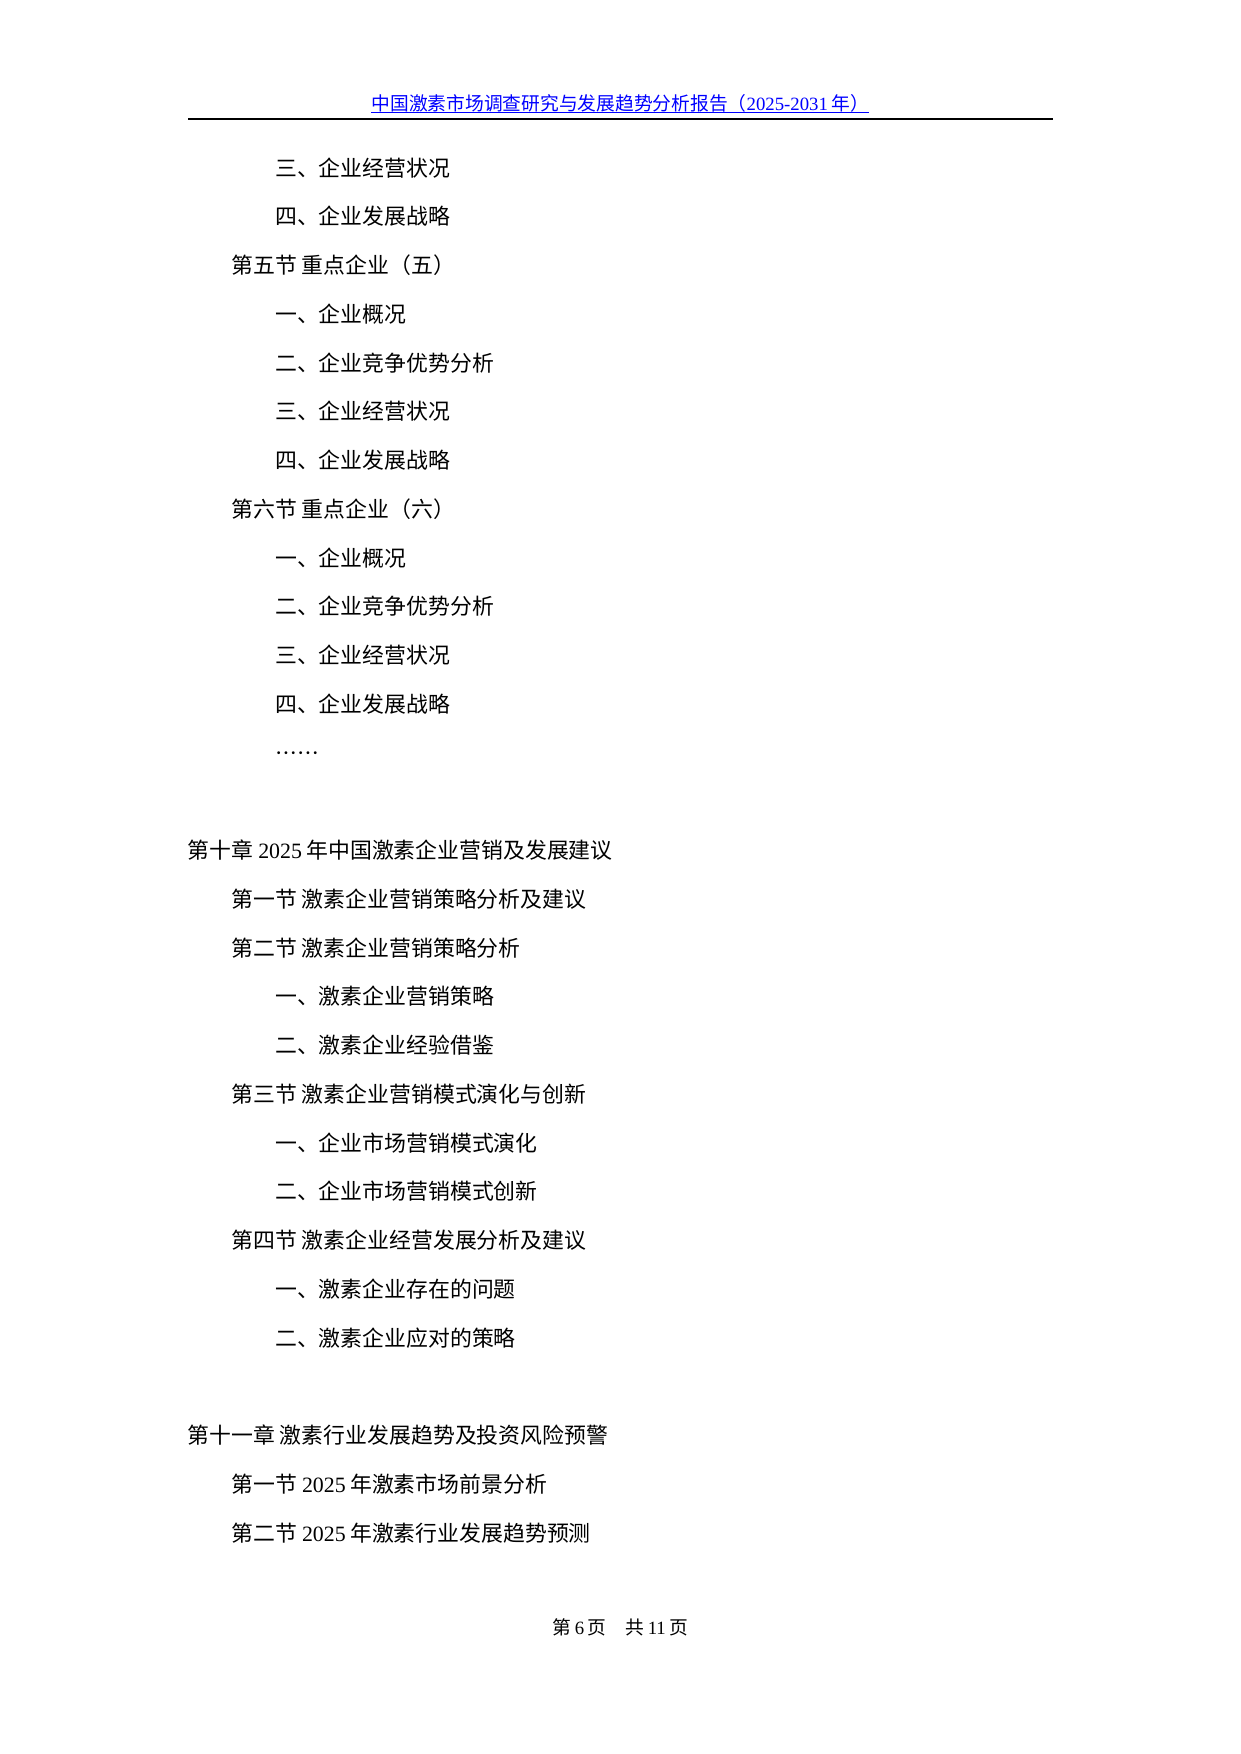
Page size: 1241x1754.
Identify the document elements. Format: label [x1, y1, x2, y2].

text [187, 150, 1053, 1548]
